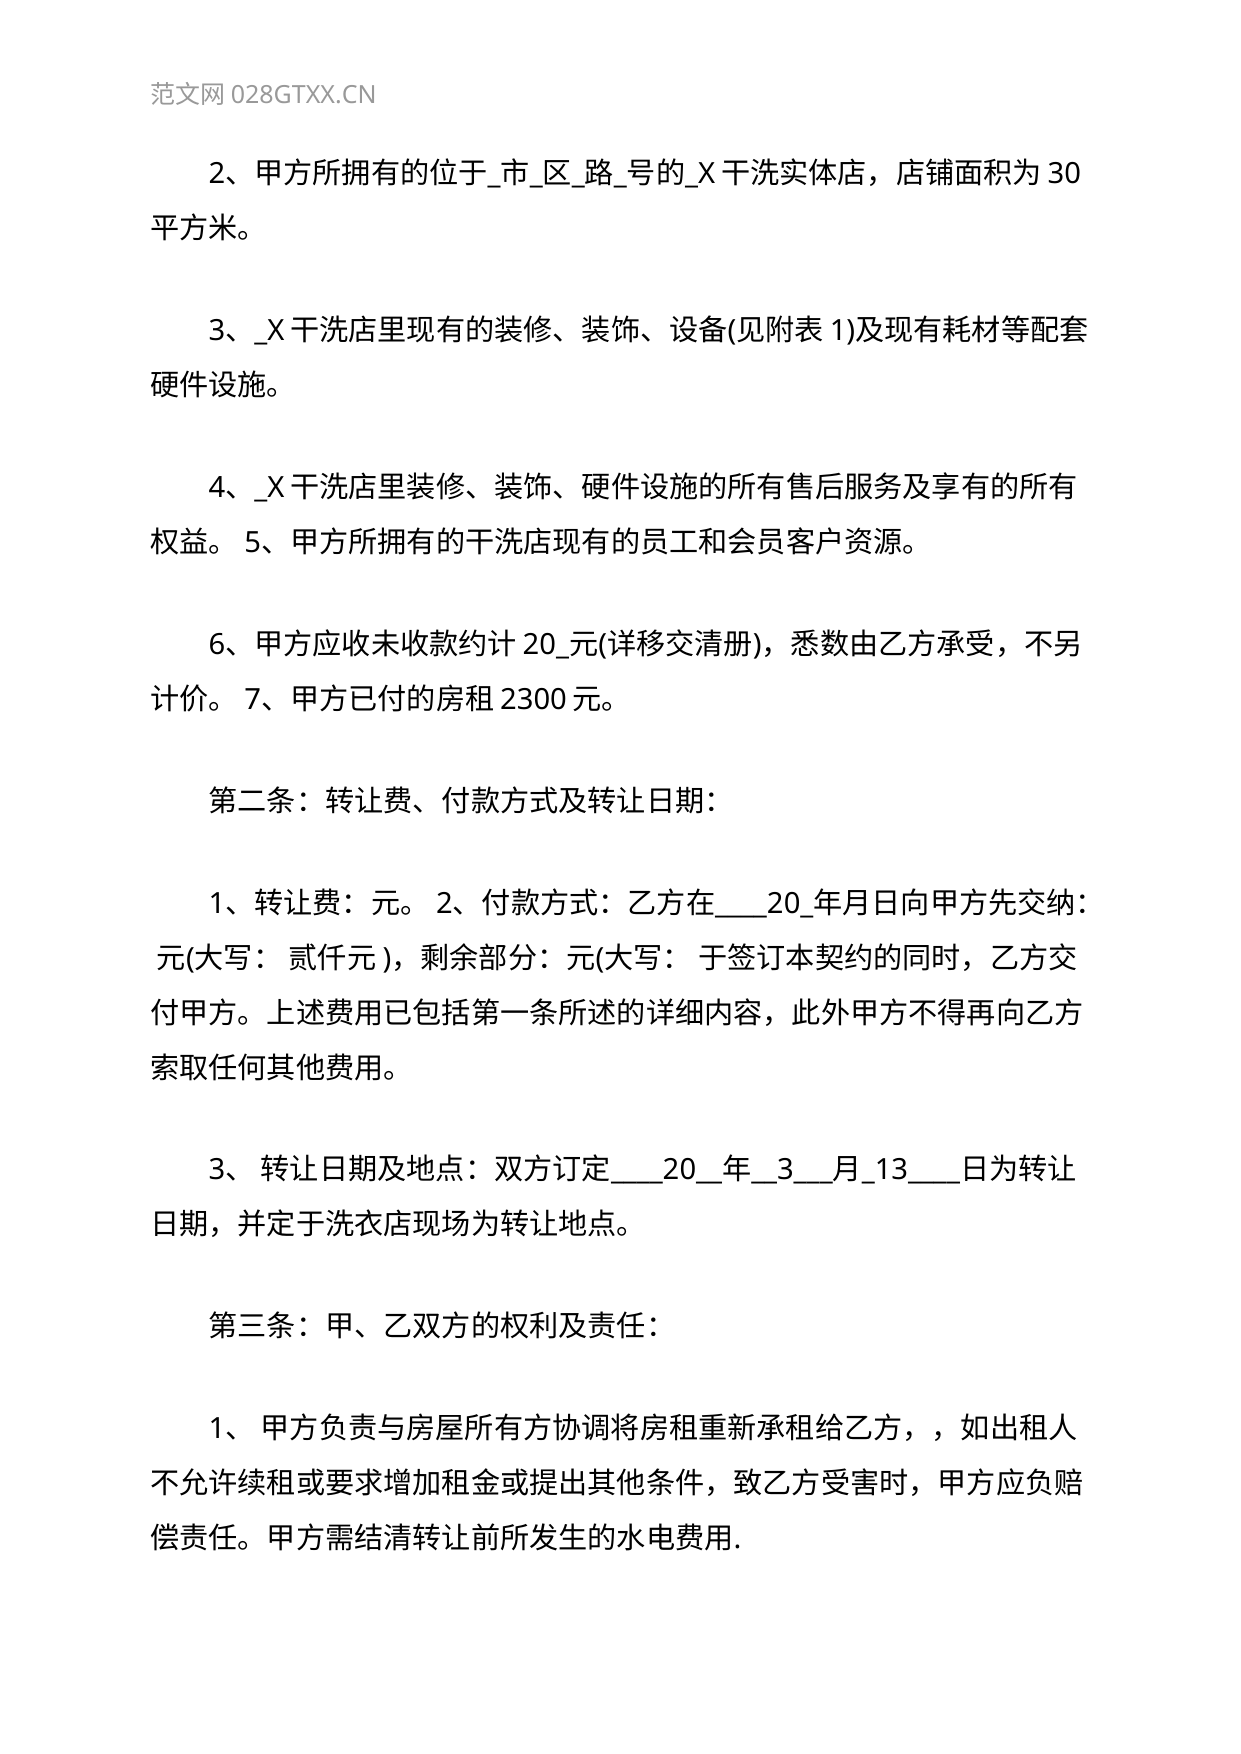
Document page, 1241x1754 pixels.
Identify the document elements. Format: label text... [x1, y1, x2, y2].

text 1、转让费：元。 2、付款方式：乙方在____20_年月日向甲方先交纳： 元(大写： 贰仟元 )，剩余部分：元(大写： 于签订本契约的同时，乙方交付甲方。上述费用已包括第一条所述的详细内容，此外甲方不得再向乙方索取任何其他费用。 [150, 879, 1090, 1086]
text 第二条：转让费、付款方式及转让日期： [150, 777, 1090, 820]
text 3、_X干洗店里现有的装修、装饰、设备(见附表1)及现有耗材等配套硬件设施。 [150, 307, 1090, 404]
text 1、 甲方负责与房屋所有方协调将房租重新承租给乙方，，如出租人不允许续租或要求增加租金或提出其他条件，致乙方受害时，甲方应负赔偿责任。甲方需结清转让前所发生的水电费用. [150, 1404, 1090, 1557]
text 2、甲方所拥有的位于_市_区_路_号的_X干洗实体店，店铺面积为30平方米。 [150, 150, 1090, 247]
text 3、 转让日期及地点：双方订定____20__年__3___月_13____日为转让日期，并定于洗衣店现场为转让地点。 [150, 1146, 1090, 1243]
text 第三条：甲、乙双方的权利及责任： [150, 1303, 1090, 1345]
text 6、甲方应收未收款约计20_元(详移交清册)，悉数由乙方承受，不另计价。 7、甲方已付的房租2300元。 [150, 621, 1090, 718]
text 4、_X干洗店里装修、装饰、硬件设施的所有售后服务及享有的所有权益。 5、甲方所拥有的干洗店现有的员工和会员客户资源。 [150, 463, 1090, 561]
